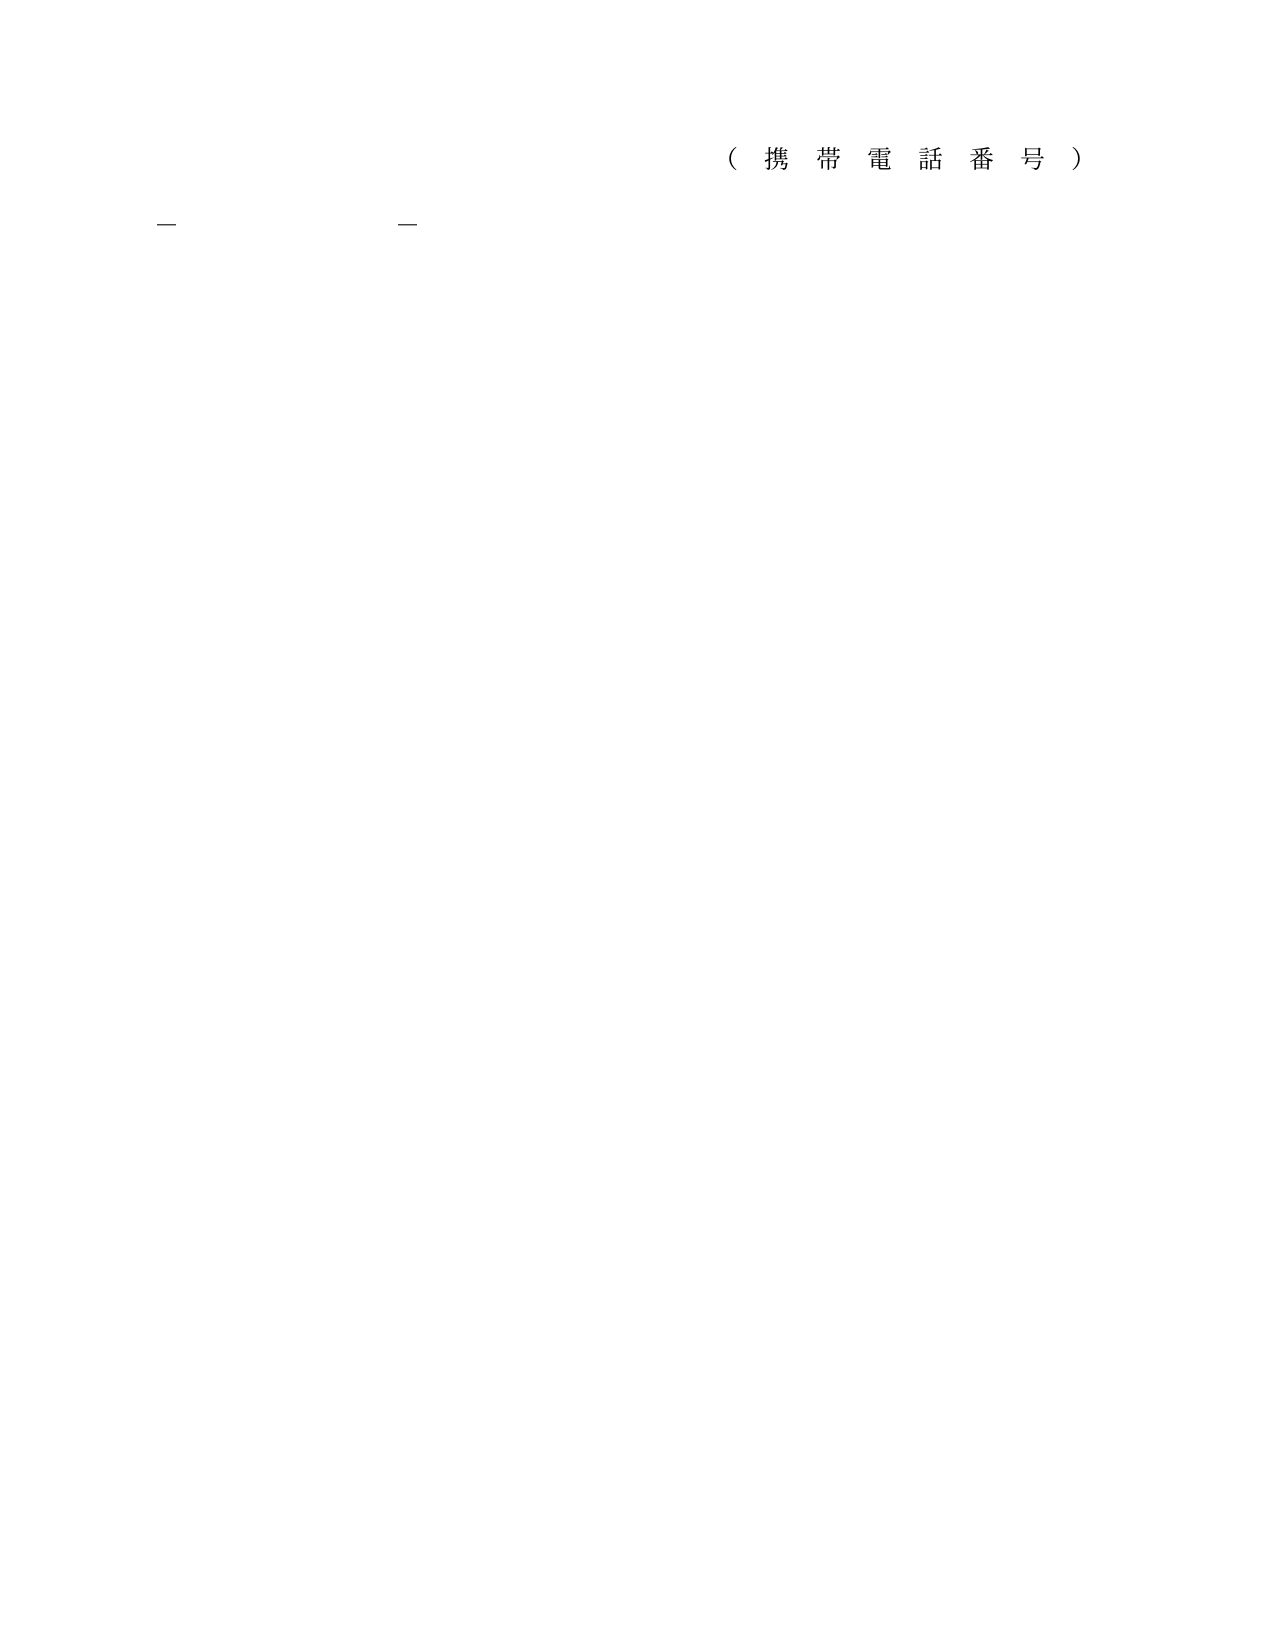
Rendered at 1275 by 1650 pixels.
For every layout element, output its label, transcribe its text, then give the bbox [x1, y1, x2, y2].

text （携帯電話番号） － － [154, 124, 1121, 257]
